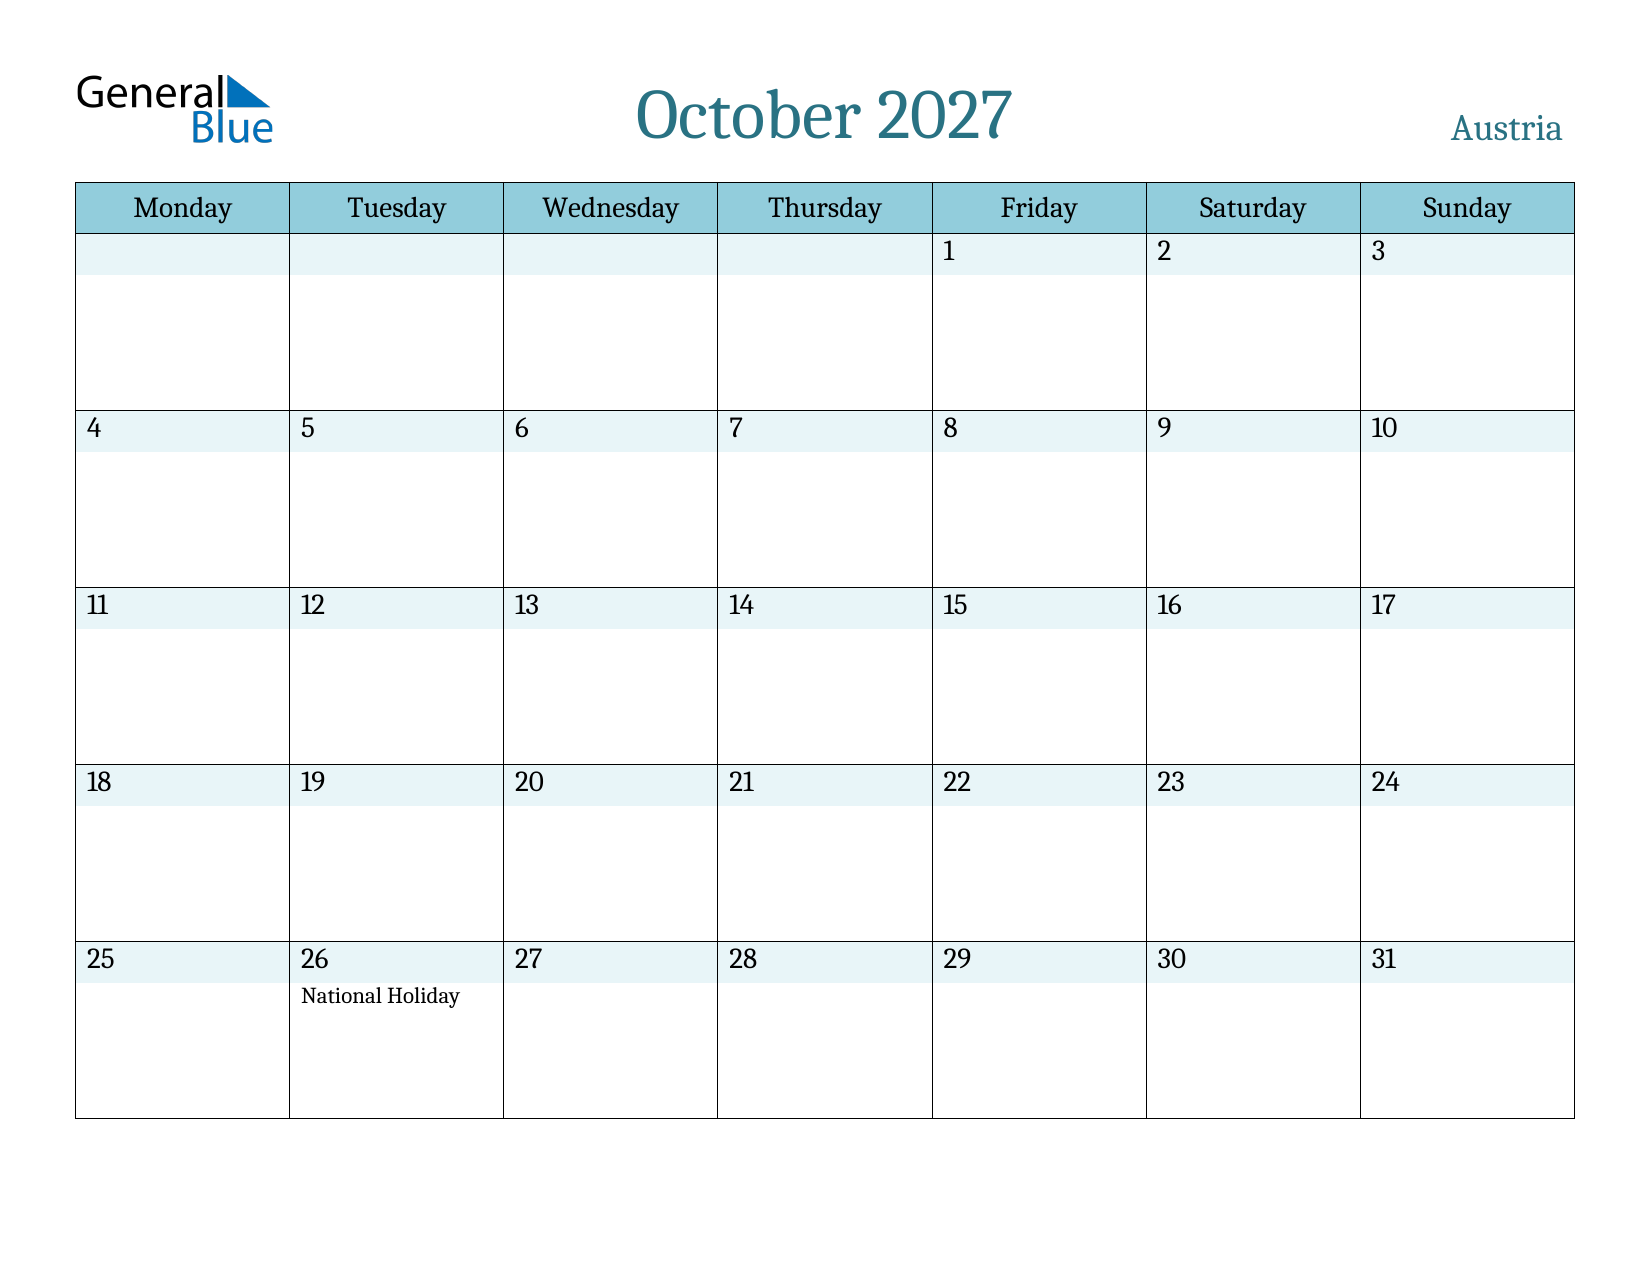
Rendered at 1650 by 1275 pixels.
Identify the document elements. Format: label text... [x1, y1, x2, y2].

table_cell Sunday [1361, 183, 1574, 233]
table_cell 30 [1147, 942, 1360, 983]
table_cell 12 [290, 588, 503, 629]
table_cell Friday [933, 183, 1146, 233]
table_cell 2 [1147, 234, 1360, 275]
table_cell [76, 629, 289, 764]
table_cell Monday [76, 183, 289, 233]
table_cell 21 [718, 765, 932, 806]
table_cell [933, 806, 1146, 941]
table_cell [76, 983, 289, 1118]
table_cell [1361, 629, 1574, 764]
table_cell [1147, 452, 1360, 587]
table_cell [718, 629, 932, 764]
table_cell [1147, 806, 1360, 941]
table_cell [290, 234, 503, 275]
table_cell [1147, 275, 1360, 410]
table_cell 23 [1147, 765, 1360, 806]
table_cell 27 [504, 942, 717, 983]
table_cell [504, 452, 717, 587]
table_cell 5 [290, 411, 503, 452]
table_cell 31 [1361, 942, 1574, 983]
table_cell [76, 452, 289, 587]
table_cell [718, 806, 932, 941]
table_cell 9 [1147, 411, 1360, 452]
table_cell 28 [718, 942, 932, 983]
table_cell Wednesday [504, 183, 717, 233]
table_cell Thursday [718, 183, 932, 233]
table_header Austria [1146, 75, 1574, 182]
table_cell 19 [290, 765, 503, 806]
table_cell [504, 275, 717, 410]
table_cell 15 [933, 588, 1146, 629]
table_cell [504, 234, 717, 275]
table_cell 13 [504, 588, 717, 629]
table_cell 17 [1361, 588, 1574, 629]
table_cell [933, 983, 1146, 1118]
table_cell Saturday [1147, 183, 1360, 233]
table_cell [290, 275, 503, 410]
picture [77, 75, 273, 143]
table_cell [76, 234, 289, 275]
table_cell [504, 629, 717, 764]
table_cell National Holiday [290, 983, 503, 1118]
table_cell [290, 629, 503, 764]
table_cell 10 [1361, 411, 1574, 452]
table_cell [76, 806, 289, 941]
table_cell 22 [933, 765, 1146, 806]
table_cell 25 [76, 942, 289, 983]
table_cell 24 [1361, 765, 1574, 806]
table_cell [1361, 806, 1574, 941]
table_cell [290, 806, 503, 941]
table_cell 26 [290, 942, 503, 983]
table_cell Tuesday [290, 183, 503, 233]
table_cell 20 [504, 765, 717, 806]
table_cell [1361, 452, 1574, 587]
table_cell [290, 452, 503, 587]
table_cell [504, 983, 717, 1118]
table_header [76, 75, 503, 182]
table_cell [504, 806, 717, 941]
table_cell 8 [933, 411, 1146, 452]
table_cell 16 [1147, 588, 1360, 629]
table_cell [718, 275, 932, 410]
table_cell [1361, 983, 1574, 1118]
table_cell [1147, 983, 1360, 1118]
table_cell [76, 275, 289, 410]
table_cell 18 [76, 765, 289, 806]
table_cell [718, 983, 932, 1118]
table_cell 3 [1361, 234, 1574, 275]
table_cell 11 [76, 588, 289, 629]
table_cell 1 [933, 234, 1146, 275]
table_cell 14 [718, 588, 932, 629]
table_cell 6 [504, 411, 717, 452]
table_cell [1147, 629, 1360, 764]
table_cell 7 [718, 411, 932, 452]
table_cell [718, 234, 932, 275]
table_cell [933, 452, 1146, 587]
table_cell [933, 275, 1146, 410]
table_cell [1361, 275, 1574, 410]
table_cell [933, 629, 1146, 764]
table_cell 29 [933, 942, 1146, 983]
table_cell 4 [76, 411, 289, 452]
table_header October 2027 [504, 75, 1146, 182]
table_cell [718, 452, 932, 587]
